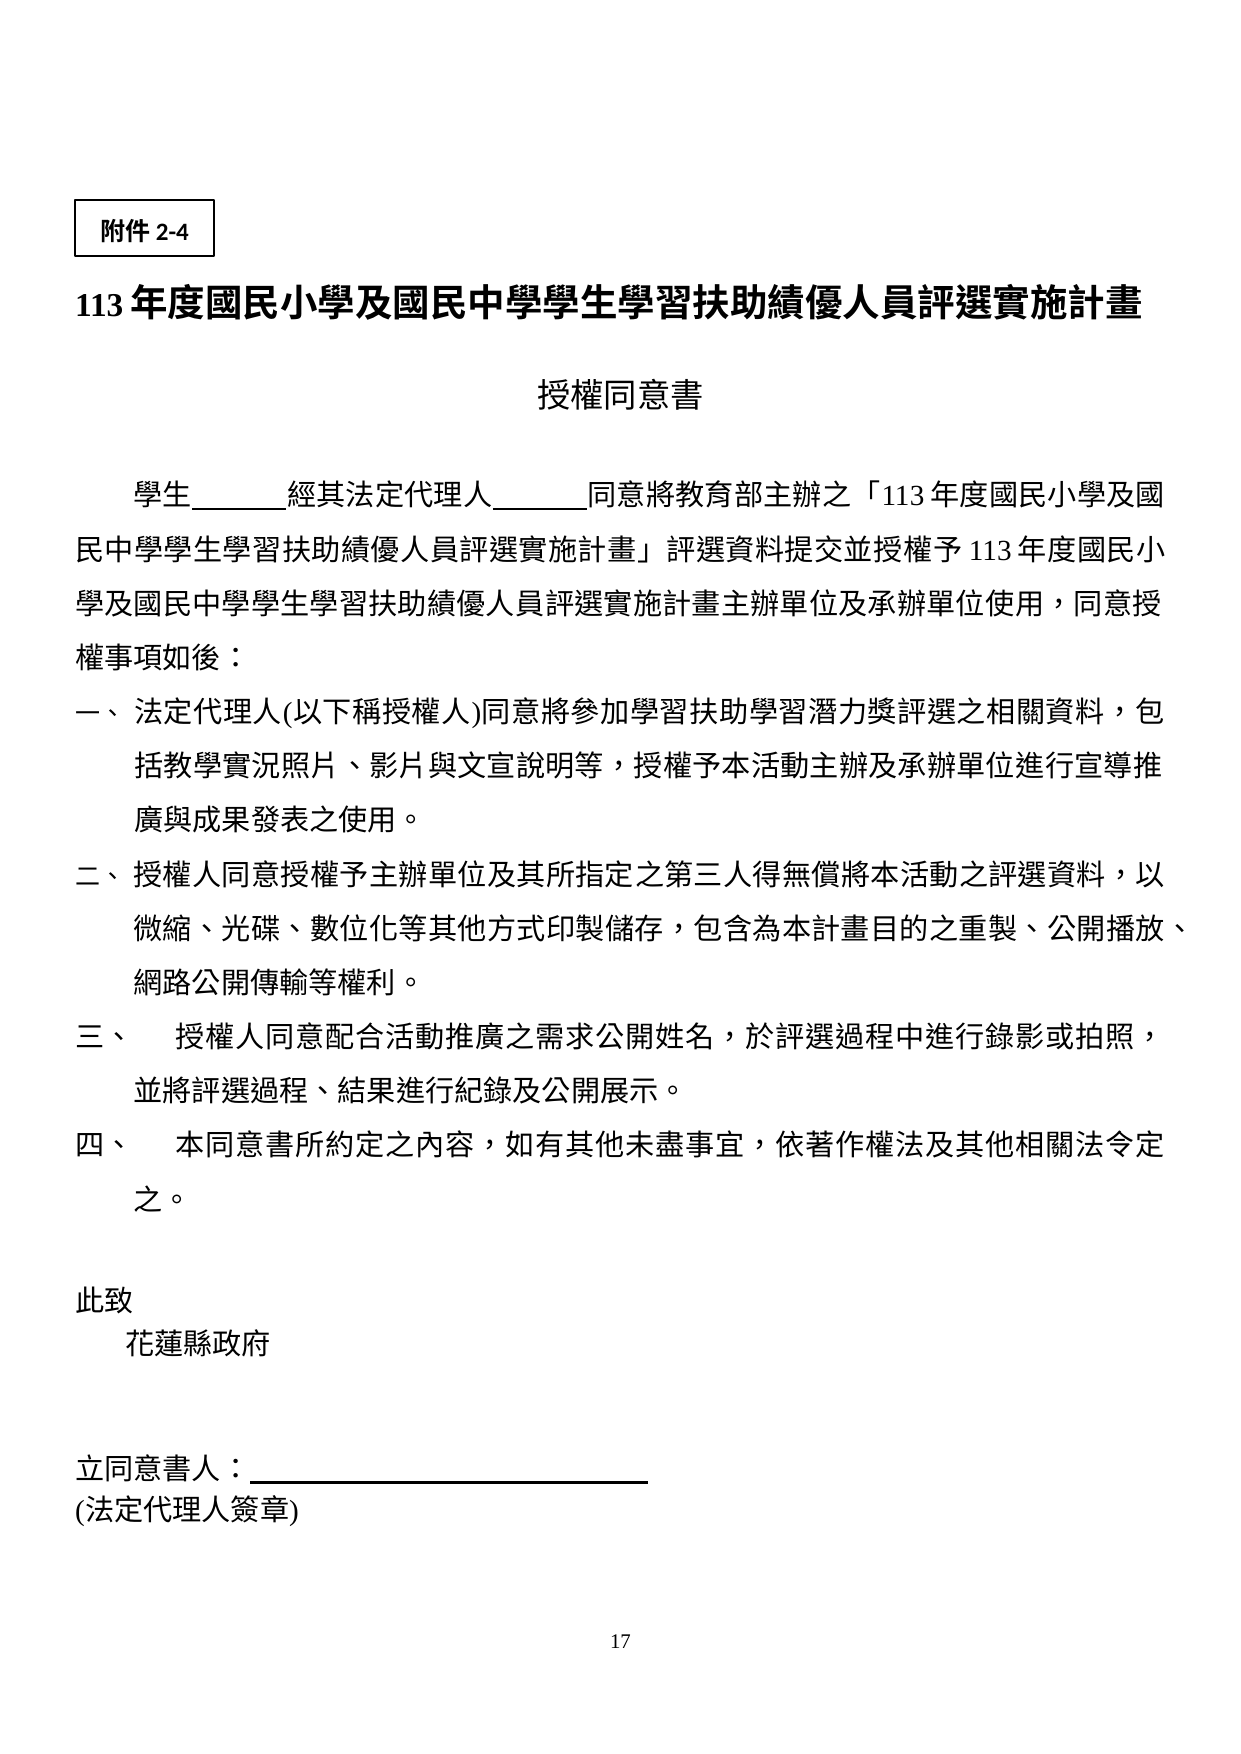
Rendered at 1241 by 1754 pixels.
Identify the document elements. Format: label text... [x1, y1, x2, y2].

text 此致 [75, 1275, 1165, 1321]
text 授權同意書 [75, 371, 1165, 417]
text 立同意書人： (法定代理人簽章) [75, 1446, 1165, 1529]
text 學生 經其法定代理人 同意將教育部主辦之「113年度國民小學及國民中學學生學習扶助績優人員評選實施計畫」評選資料提交並授權予113年度國民小學及國民中學學生學習扶助績優人員評選實施計畫主辦單位及承辦單位使用，同意授權事項如後： [75, 462, 1165, 679]
text 花蓮縣政府 [75, 1321, 1165, 1362]
text 113年度國民小學及國民中學學生學習扶助績優人員評選實施計畫 [75, 283, 1165, 325]
list 法定代理人(以下稱授權人)同意將參加學習扶助學習潛力獎評選之相關資料，包括教學實況照片、影片與文宣說明等，授權予本活動主辦及承辦單位進行宣導推廣與成果發表之使用。 [75, 679, 1165, 842]
list 授權人同意授權予主辦單位及其所指定之第三人得無償將本活動之評選資料，以微縮、光碟、數位化等其他方式印製儲存，包含為本計畫目的之重製、公開播放、網路公開傳輸等權利。 [75, 842, 1165, 1004]
list 本同意書所約定之內容，如有其他未盡事宜，依著作權法及其他相關法令定之。 [75, 1112, 1165, 1221]
list 授權人同意配合活動推廣之需求公開姓名，於評選過程中進行錄影或拍照，並將評選過程、結果進行紀錄及公開展示。 [75, 1004, 1165, 1112]
